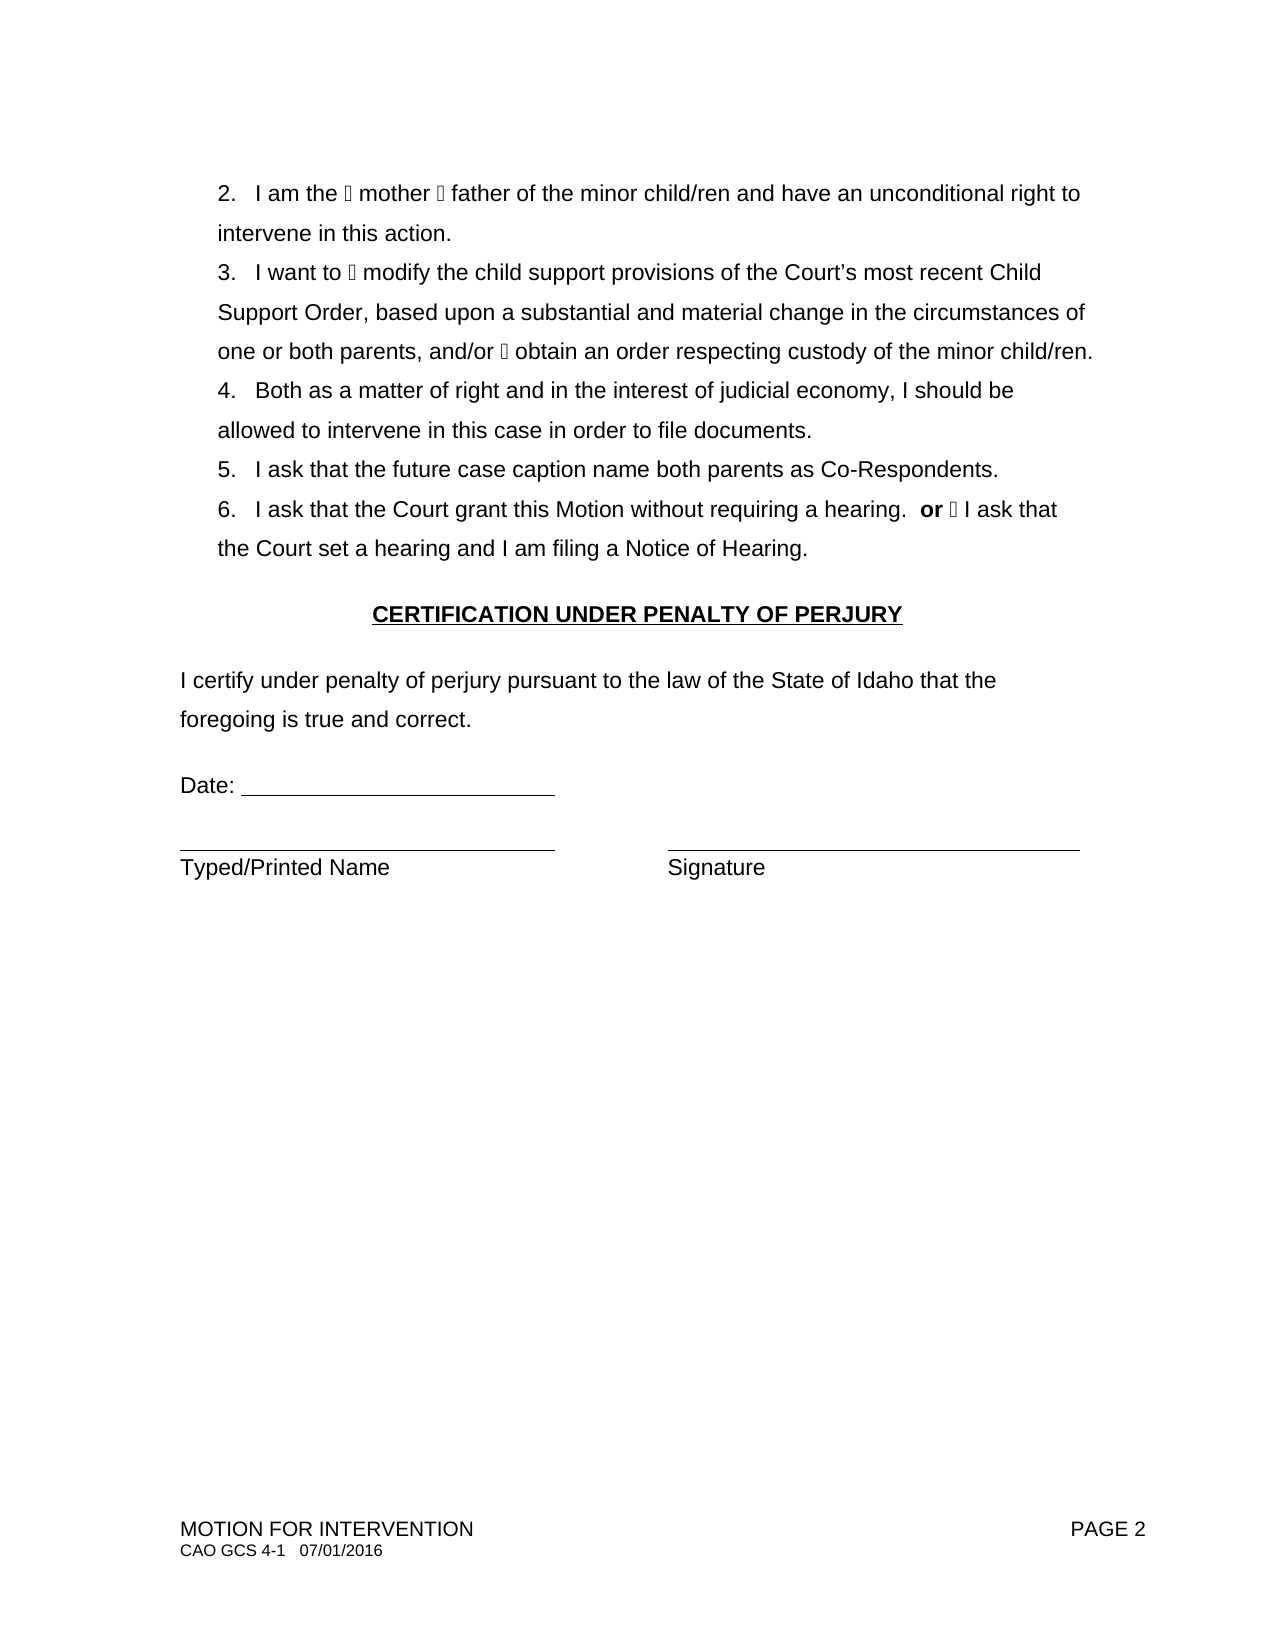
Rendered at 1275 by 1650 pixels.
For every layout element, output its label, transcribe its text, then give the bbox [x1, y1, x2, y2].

text Typed/Printed Name Signature [180, 854, 1095, 880]
text 2. I am the mother father of the minor child/ren and have an unconditional right to intervene in this action. [217, 180, 1095, 246]
list I ask that the Court grant this Motion without requiring a hearing. or I ask that the Court set a hearing and I am filing a Notice of Hearing. [217, 496, 1095, 562]
text CERTIFICATION UNDER PENALTY OF PERJURY [180, 601, 1095, 627]
list I ask that the future case caption name both parents as Co-Respondents. [217, 456, 1095, 483]
text I certify under penalty of perjury pursuant to the law of the State of Idaho that the foregoing is true and correct. [180, 667, 1095, 733]
text Date: [180, 772, 1095, 799]
text 3. I want to modify the child support provisions of the Court’s most recent Child Support Order, based upon a substantial and material change in the circumstances of one or both parents, and/or obtain an order respecting custody of the minor child/ren. [217, 259, 1095, 364]
text 4. Both as a matter of right and in the interest of judicial economy, I should be allowed to intervene in this case in order to file documents. [217, 377, 1095, 443]
